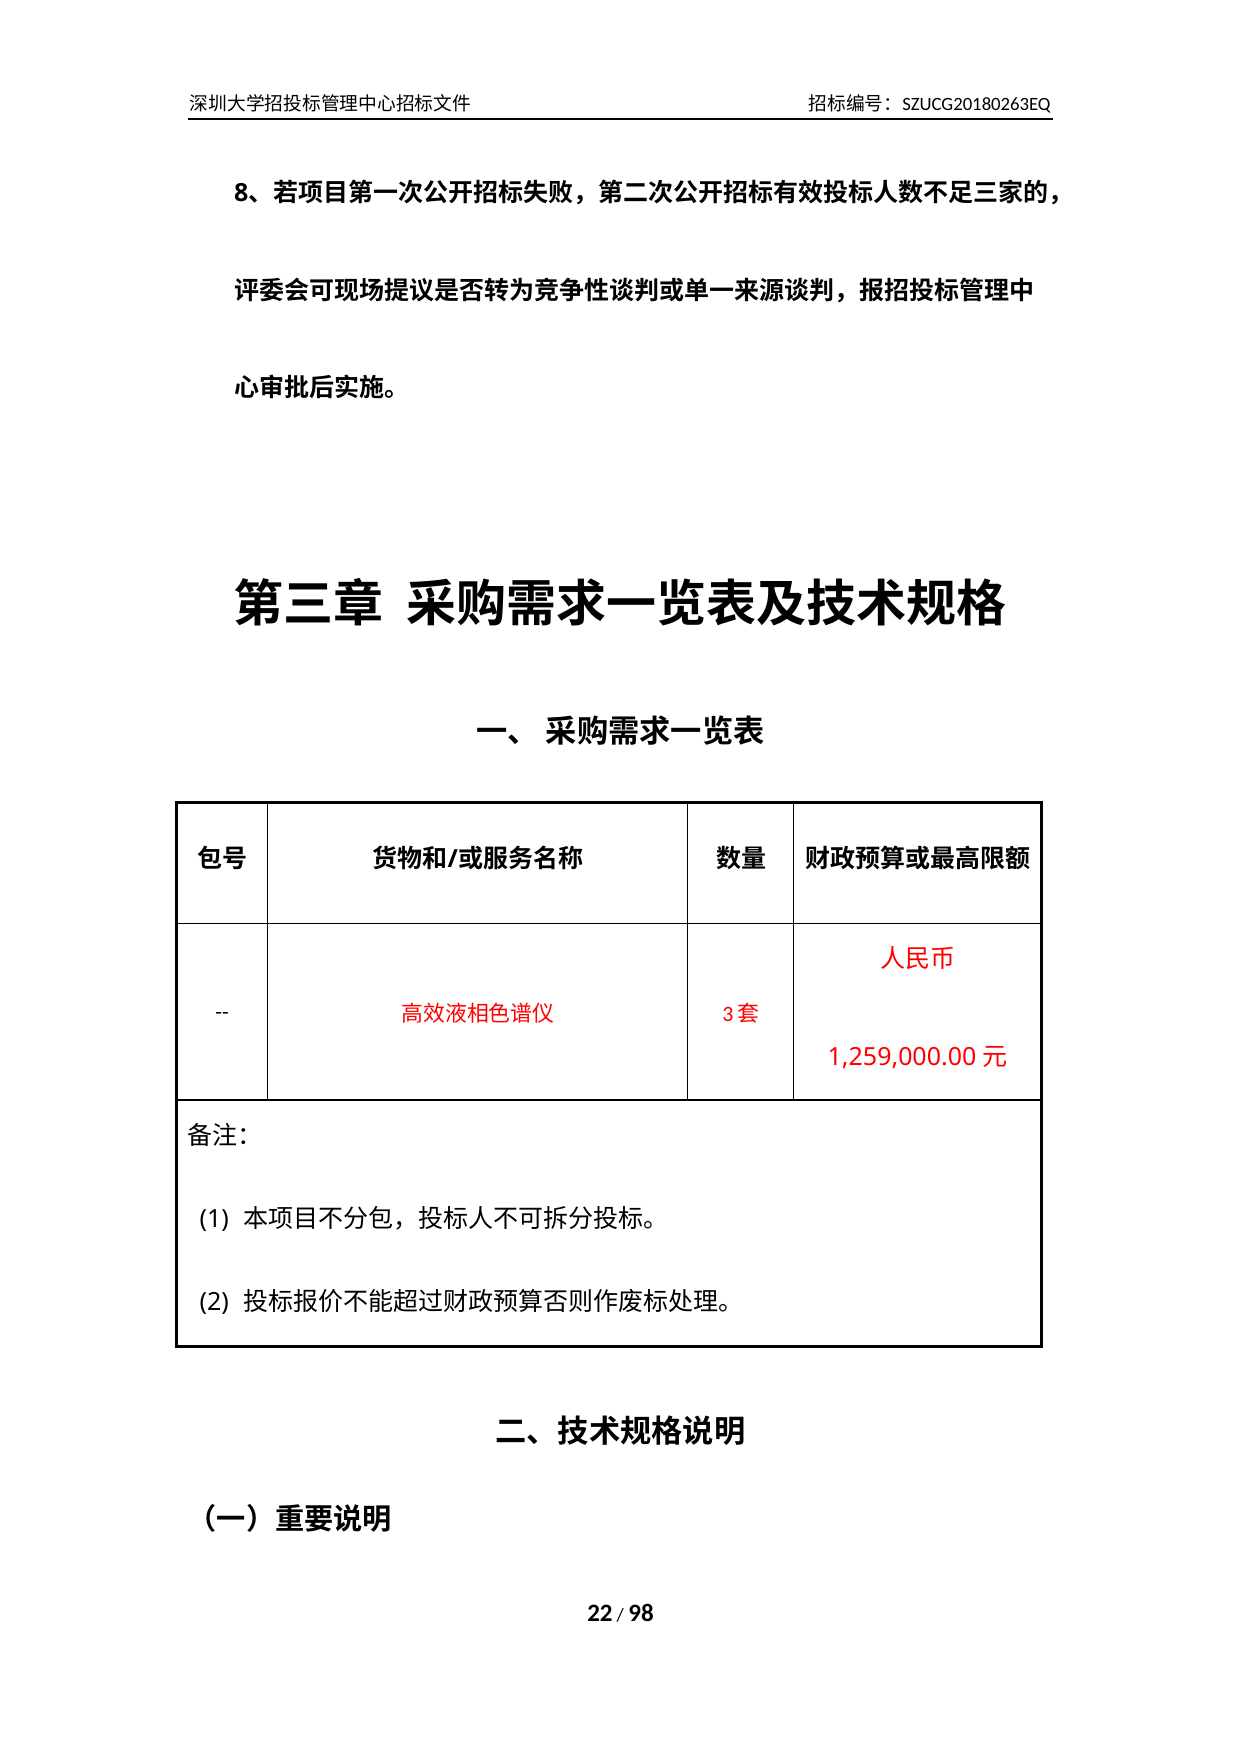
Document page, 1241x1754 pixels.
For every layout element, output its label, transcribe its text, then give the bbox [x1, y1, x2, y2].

text 一、 采购需求一览表 [187, 697, 1053, 762]
table_header 数量 [688, 804, 793, 923]
table_cell 备注： 本项目不分包，投标人不可拆分投标。 投标报价不能超过财政预算否则作废标处理。 [178, 1101, 1040, 1344]
table_header 货物和/或服务名称 [268, 804, 687, 923]
text 二、技术规格说明 [187, 1396, 1053, 1461]
text 第三章 采购需求一览表及技术规格 [187, 550, 1053, 648]
table_cell 3套 [688, 924, 793, 1099]
table_header 财政预算或最高限额 [794, 804, 1040, 923]
table_cell 高效液相色谱仪 [268, 924, 687, 1099]
text 8、若项目第一次公开招标失败，第二次公开招标有效投标人数不足三家的，评委会可现场提议是否转为竞争性谈判或单一来源谈判，报招投标管理中心审批后实施。 [234, 158, 1053, 418]
table_cell -- [178, 924, 267, 1099]
table_cell 人民币 1,259,000.00 元 [794, 924, 1040, 1099]
table_header 包号 [178, 804, 267, 923]
text （一）重要说明 [187, 1484, 1053, 1549]
